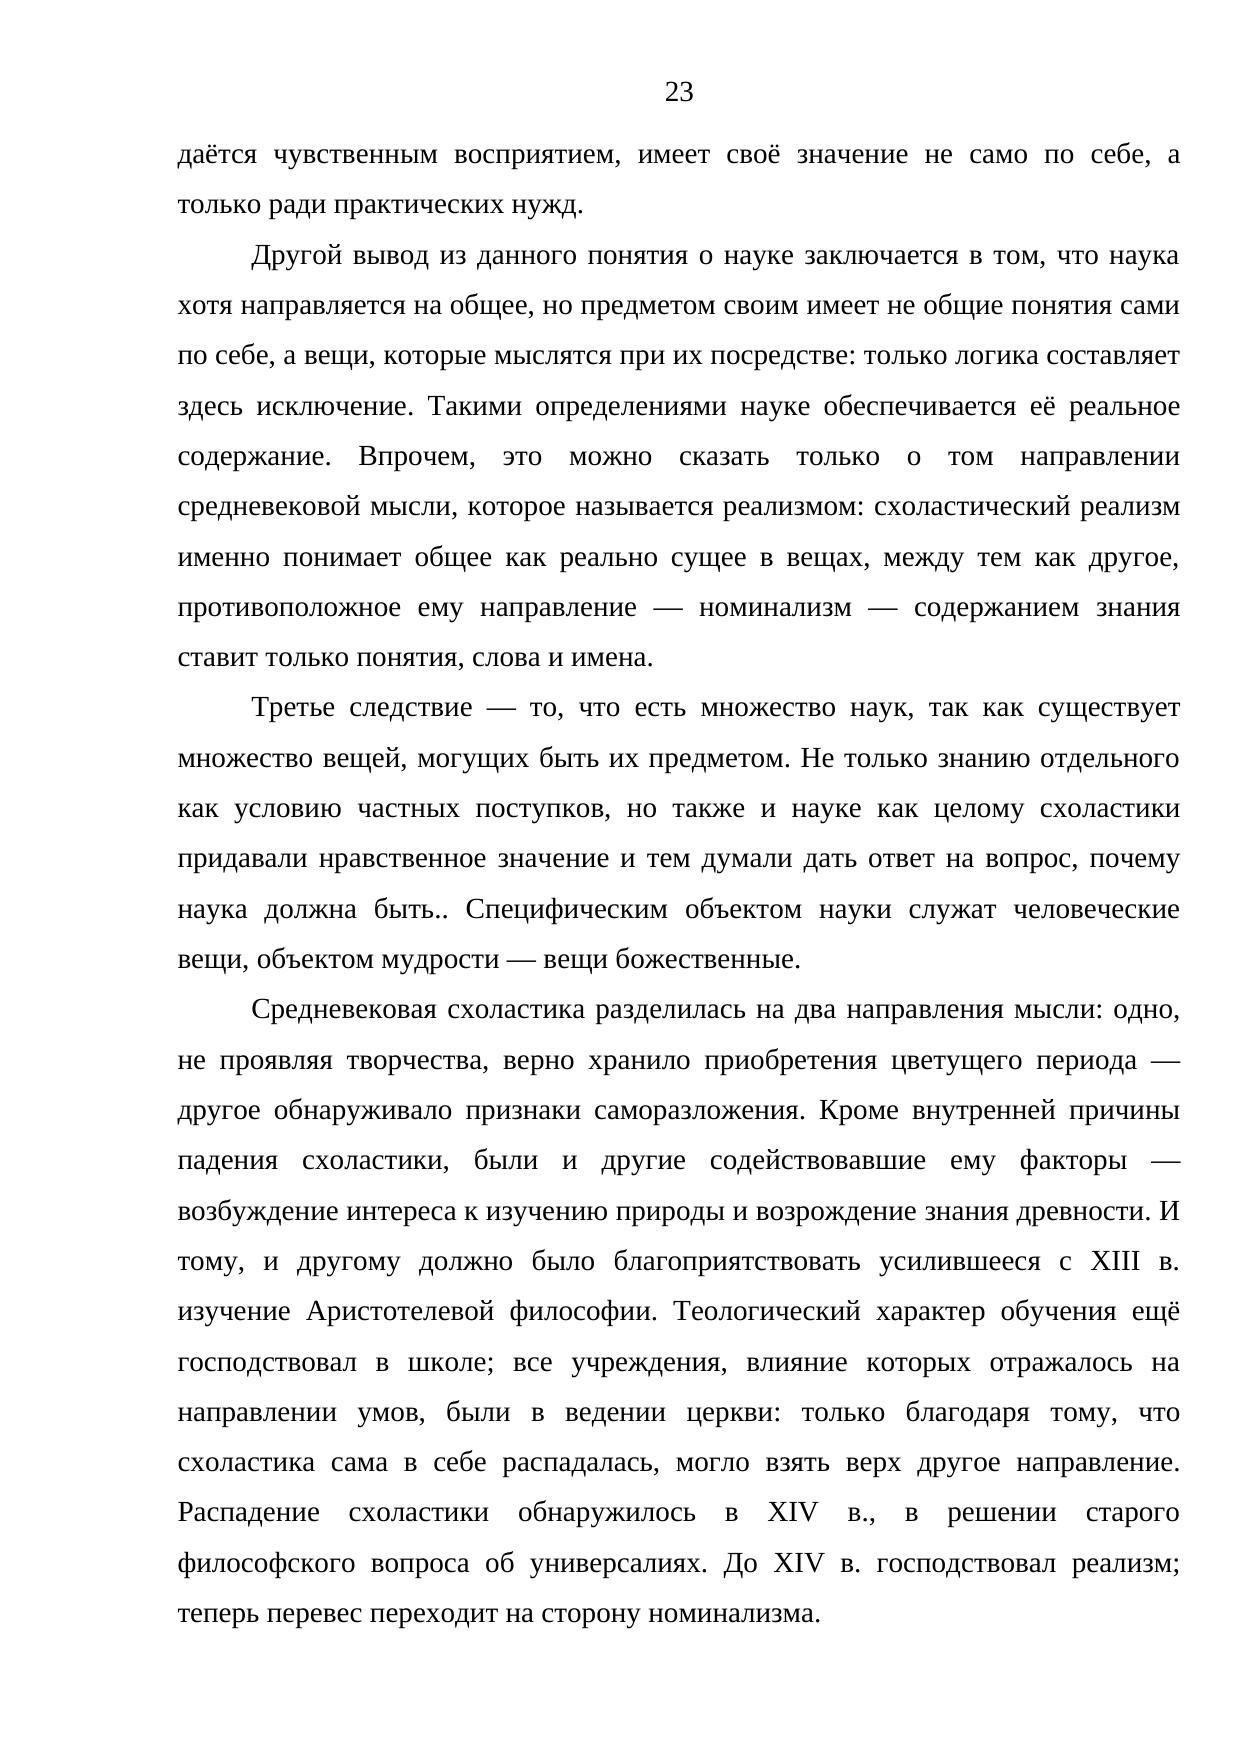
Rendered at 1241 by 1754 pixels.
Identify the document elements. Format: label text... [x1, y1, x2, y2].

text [177, 136, 1181, 220]
text Средневековая схоластика разделилась на два направления мысли: одно, не проявляя творчества, верно хранило приобретения цветущего периода — другое обнаруживало признаки саморазложения. Кроме внутренней причины падения схоластики, были и другие содействовавшие ему факторы — возбуждение интереса к изучению природы и возрождение знания древности. И тому, и другому должно было благоприятствовать усилившееся с XIII в. изучение Аристотелевой философии. Теологический характер обучения ещё господствовал в школе; все учреждения, влияние которых отражалось на направлении умов, были в ведении церкви: только благодаря тому, что схоластика сама в себе распадалась, могло взять верх другое направление. Распадение схоластики обнаружилось в XIV в., в решении старого философского вопроса об универсалиях. До XIV в. господствовал реализм; теперь перевес переходит на сторону номинализма. [177, 991, 1181, 1629]
text Другой вывод из данного понятия о науке заключается в том, что наука хотя направляется на общее, но предметом своим имеет не общие понятия сами по себе, а вещи, которые мыслятся при их посредстве: только логика составляет здесь исключение. Такими определениями науке обеспечивается её реальное содержание. Впрочем, это можно сказать только о том направлении средневековой мысли, которое называется реализмом: схоластический реализм именно понимает общее как реально сущее в вещах, между тем как другое, противоположное ему направление — номинализм — содержанием знания ставит только понятия, слова и имена. [177, 237, 1181, 673]
text Третье следствие — то, что есть множество наук, так как существует множество вещей, могущих быть их предметом. Не только знанию отдельного как условию частных поступков, но также и науке как целому схоластики придавали нравственное значение и тем думали дать ответ на вопрос, почему наука должна быть.. Специфическим объектом науки служат человеческие вещи, объектом мудрости — вещи божественные. [177, 689, 1181, 975]
